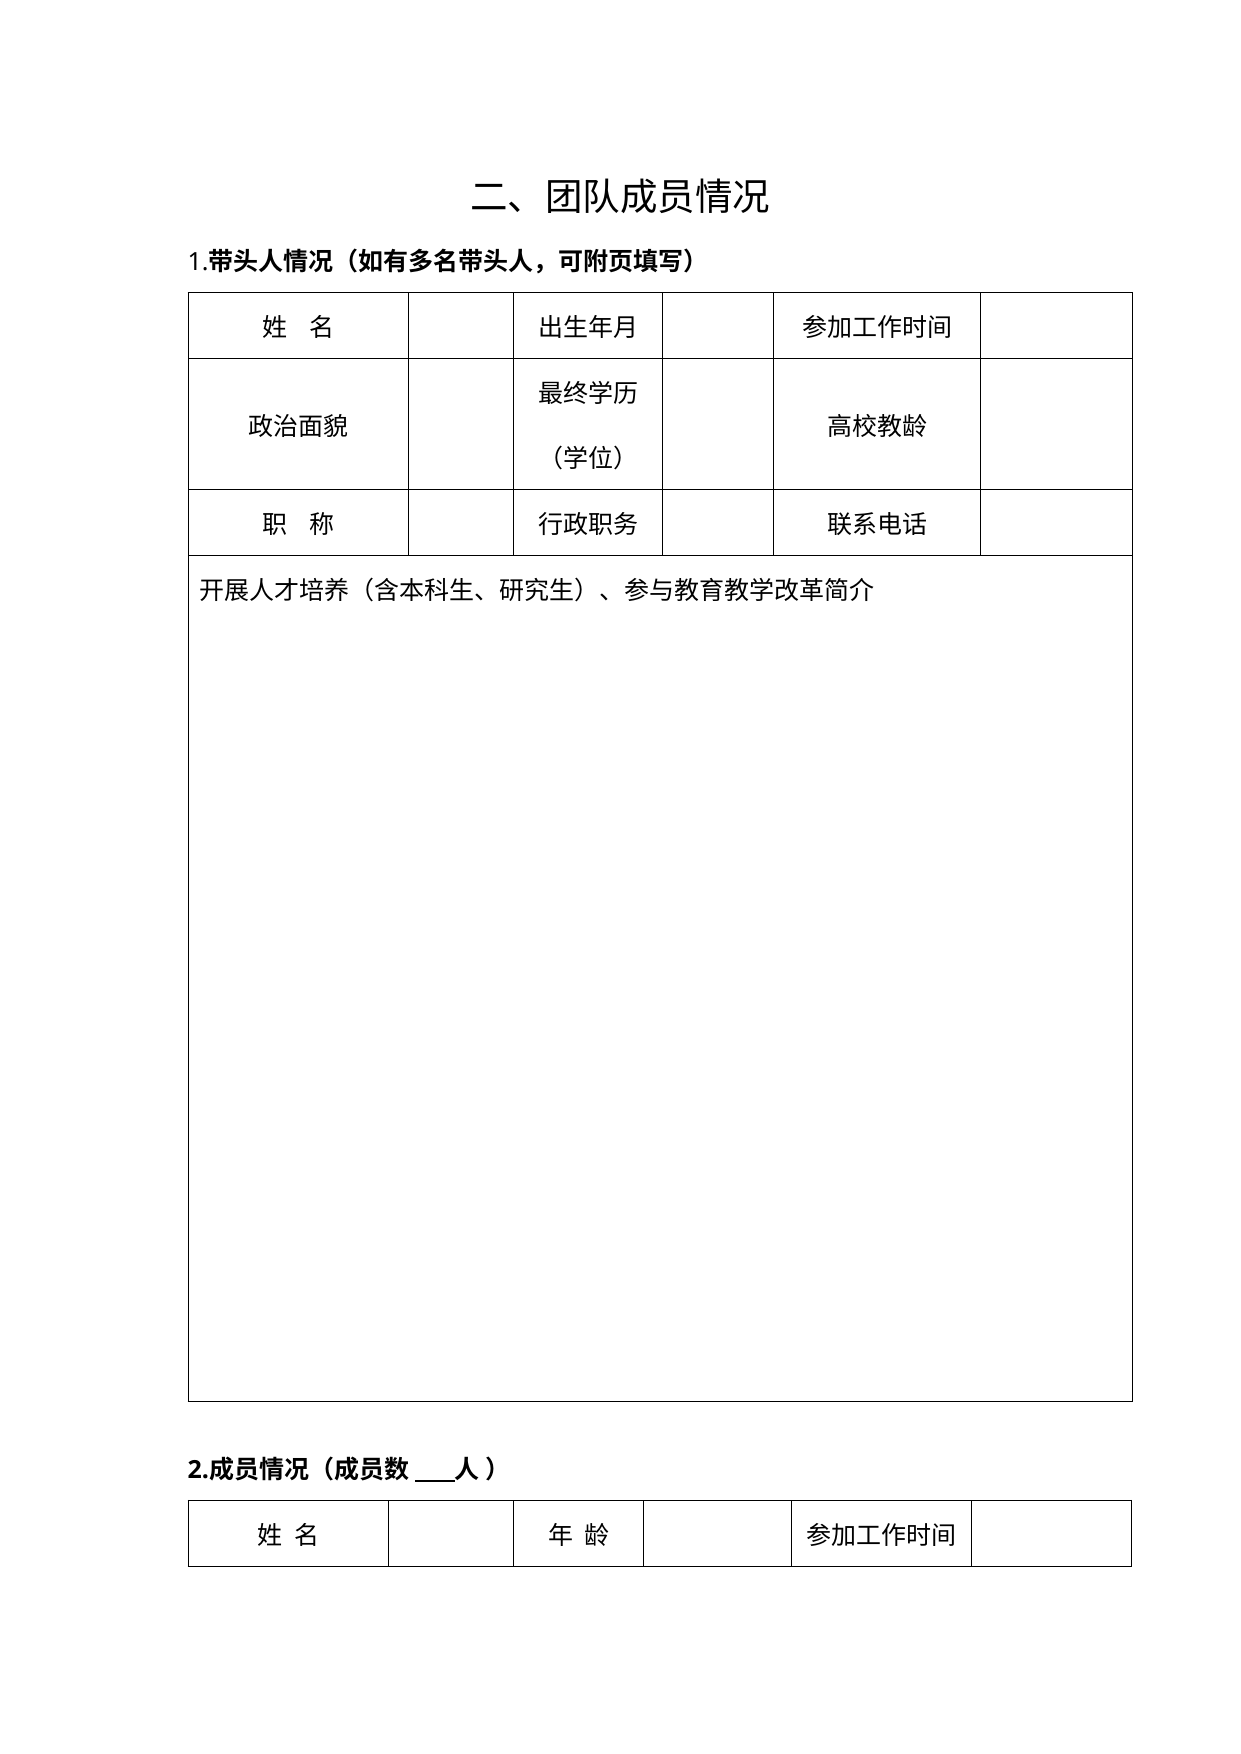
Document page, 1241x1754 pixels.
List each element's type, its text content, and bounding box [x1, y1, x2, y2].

table_cell 政治面貌 [189, 359, 408, 489]
table_cell 高校教龄 [774, 359, 980, 489]
table_header [663, 293, 773, 358]
table_header [972, 1501, 1131, 1566]
table_cell 最终学历（学位） [514, 359, 662, 489]
text 1.带头人情况（如有多名带头人，可附页填写） [187, 227, 1053, 292]
table_header 年 龄 [514, 1501, 643, 1566]
table_header [981, 293, 1132, 358]
table_cell 职 称 [189, 490, 408, 555]
text 二、团队成员情况 [187, 162, 1053, 227]
table_header 参加工作时间 [792, 1501, 971, 1566]
table_header 姓 名 [189, 293, 408, 358]
table_header 参加工作时间 [774, 293, 980, 358]
table_header [389, 1501, 513, 1566]
table_cell [409, 359, 513, 489]
table_header 出生年月 [514, 293, 662, 358]
table_cell [409, 490, 513, 555]
table_cell [663, 490, 773, 555]
table_cell [981, 490, 1132, 555]
table_cell 开展人才培养（含本科生、研究生）、参与教育教学改革简介 [189, 556, 1132, 1401]
table_header [644, 1501, 791, 1566]
table_cell 联系电话 [774, 490, 980, 555]
table_cell [981, 359, 1132, 489]
table_cell 行政职务 [514, 490, 662, 555]
table_cell [663, 359, 773, 489]
text 2.成员情况（成员数 人 ） [187, 1435, 1053, 1500]
table_header 姓 名 [189, 1501, 388, 1566]
table_header [409, 293, 513, 358]
